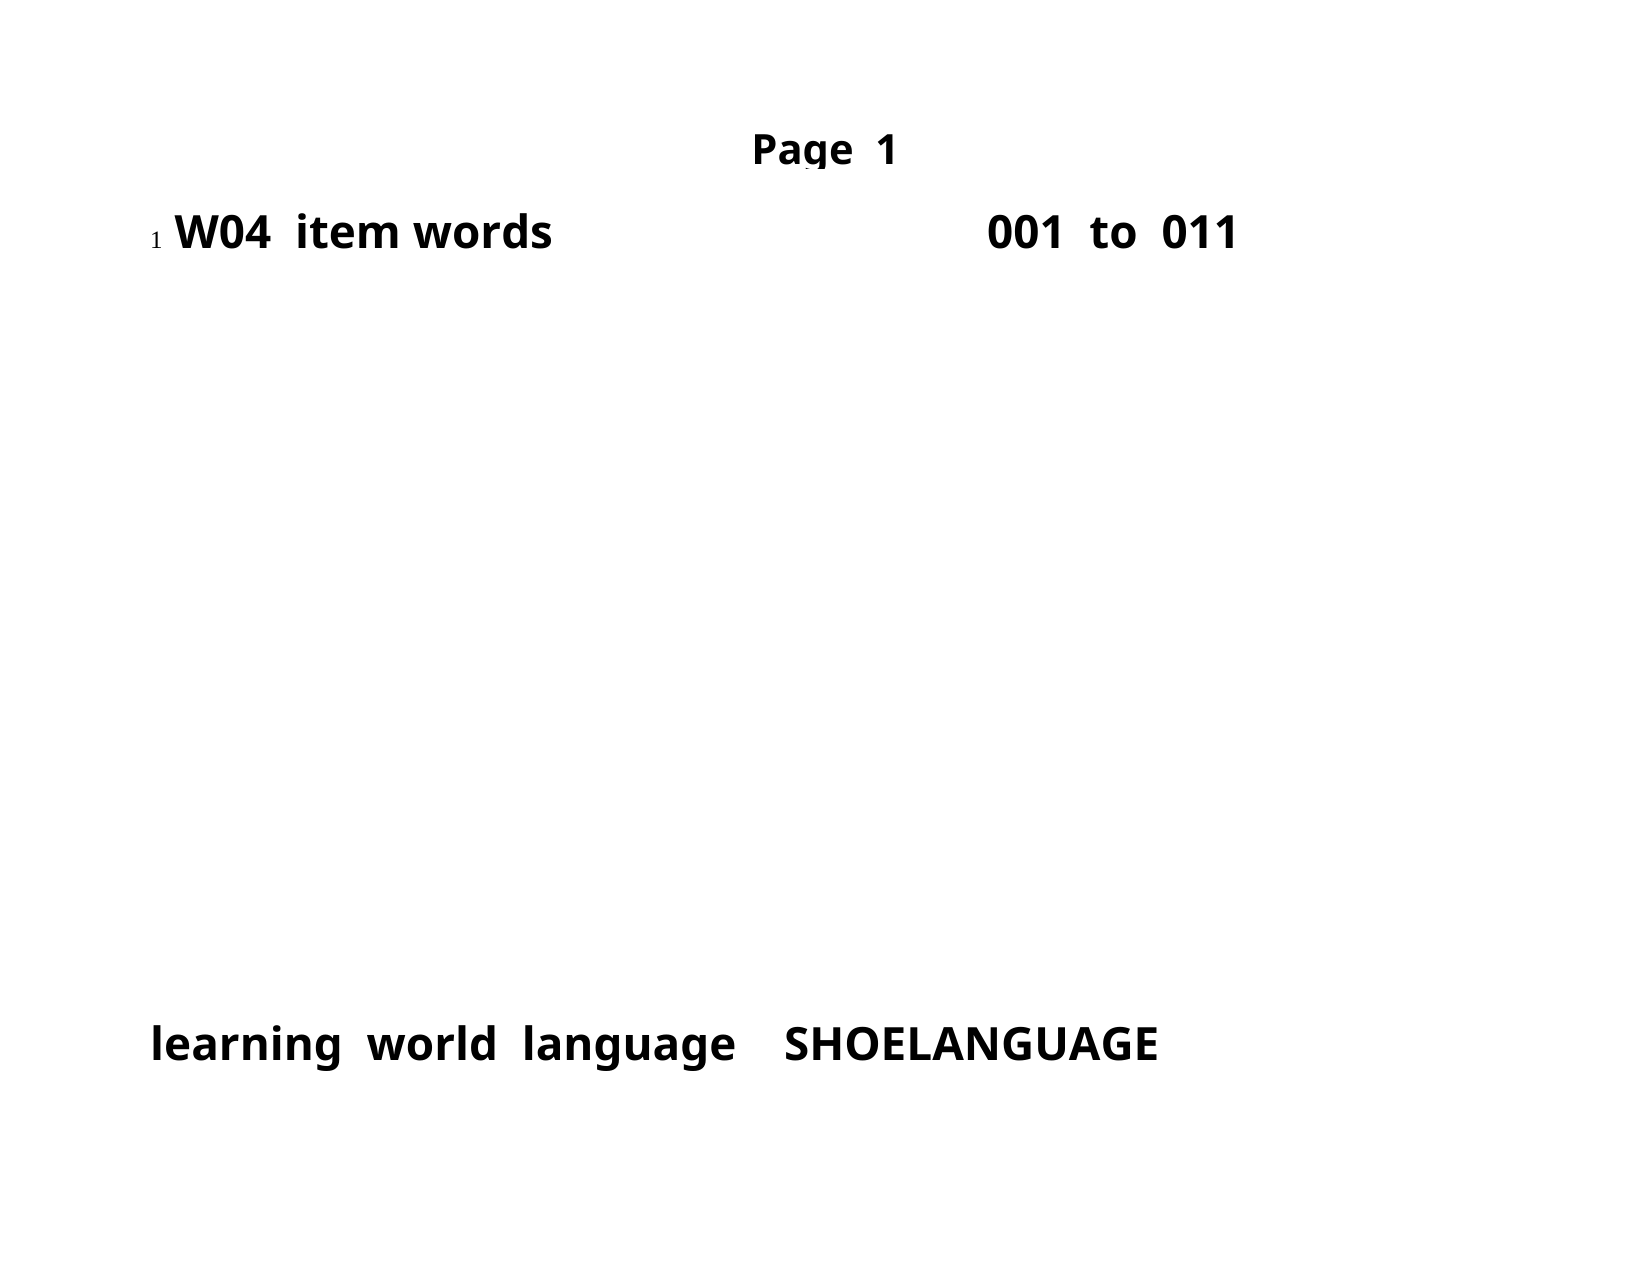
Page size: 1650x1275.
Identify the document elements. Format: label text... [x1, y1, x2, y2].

text learning world language SHOELANGUAGE [150, 1011, 1500, 1073]
text W04 item words 001 to 011 [150, 200, 1500, 262]
